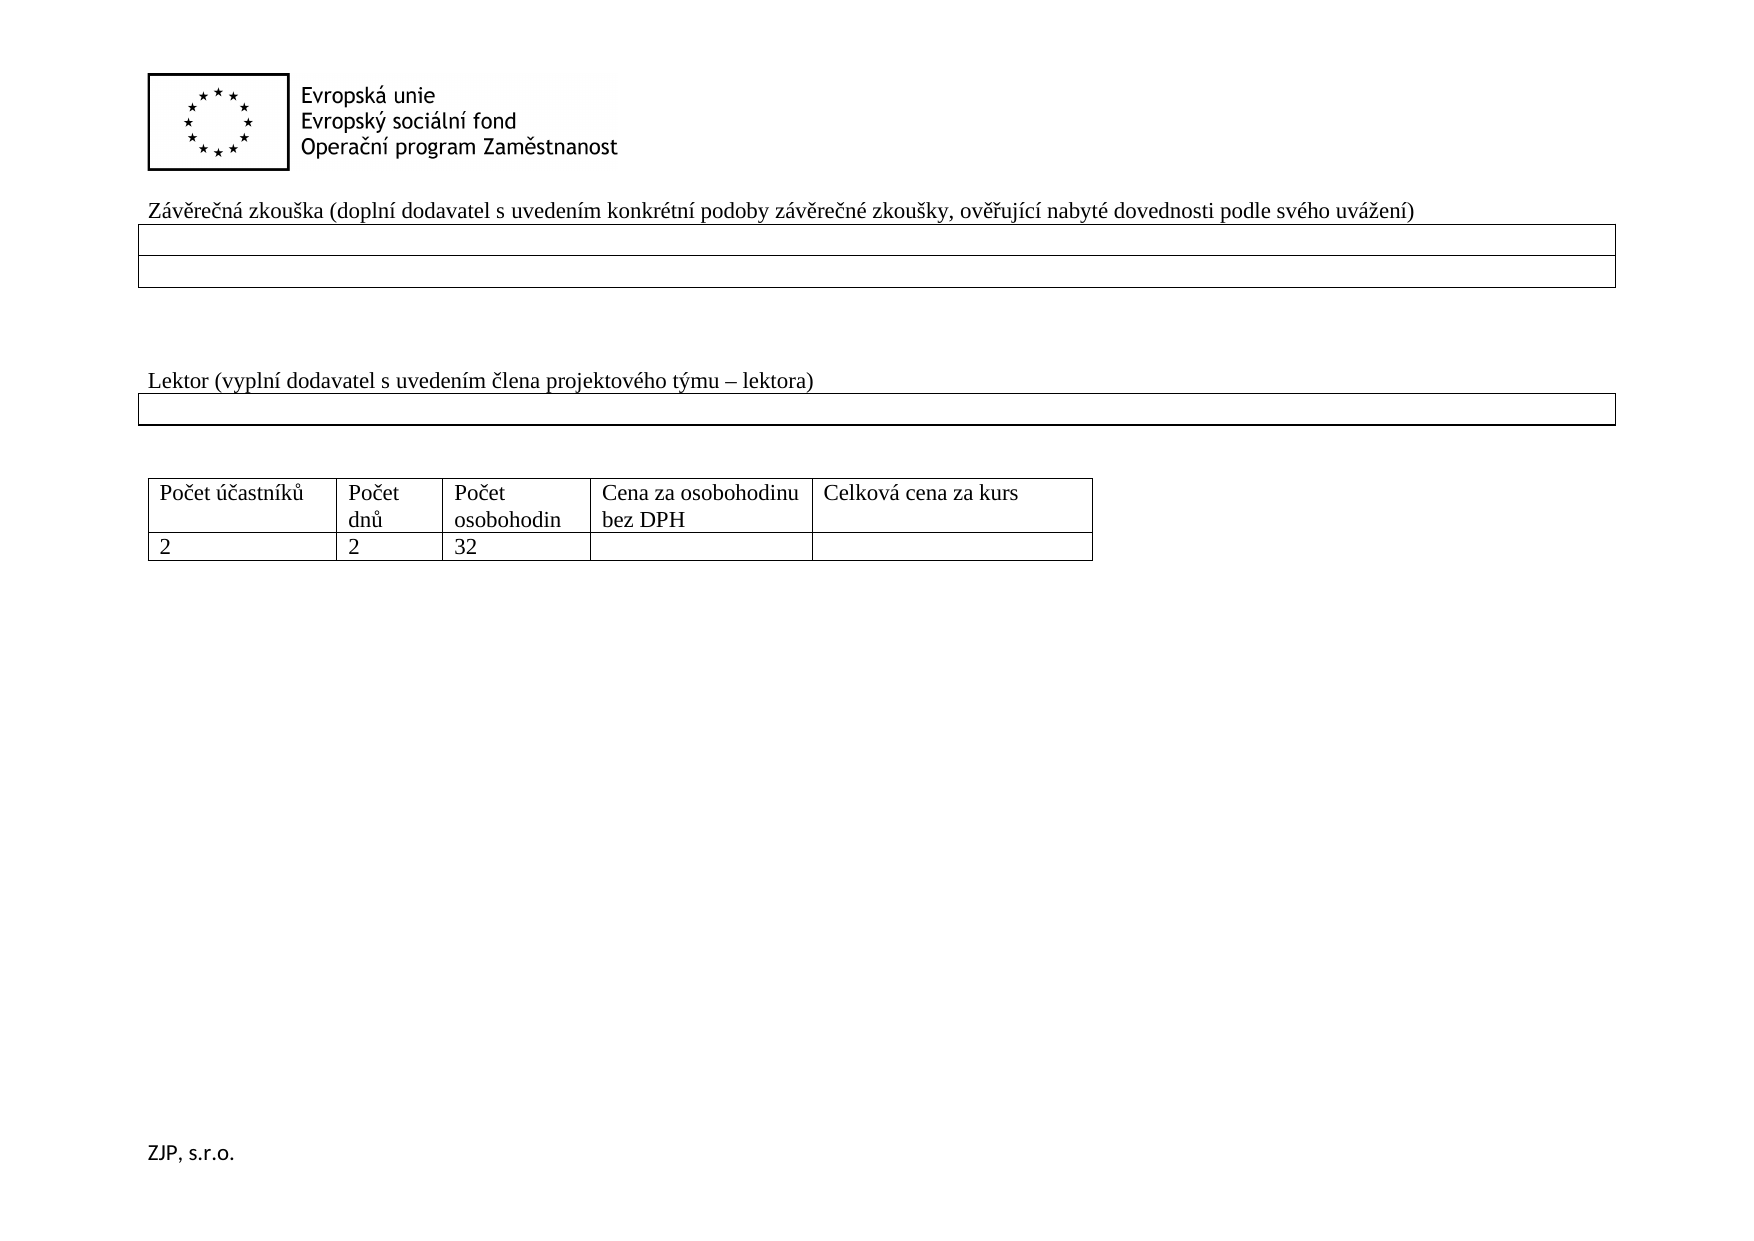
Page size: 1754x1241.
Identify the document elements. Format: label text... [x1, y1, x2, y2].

table_cell [591, 533, 812, 559]
text Závěrečná zkouška (doplní dodavatel s uvedením konkrétní podoby závěrečné zkoušky, ověřující nabyté dovednosti podle svého uvážení) [148, 197, 1606, 223]
picture [147, 73, 618, 171]
table_header Počet osobohodin [443, 479, 590, 532]
table_cell 2 [337, 533, 442, 559]
table_cell 2 [149, 533, 336, 559]
table_header Počet účastníků [149, 479, 336, 532]
table_header Počet dnů [337, 479, 442, 532]
table_cell 32 [443, 533, 590, 559]
table_cell [813, 533, 1092, 559]
text Lektor (vyplní dodavatel s uvedením člena projektového týmu – lektora) [148, 367, 1606, 393]
table_header Celková cena za kurs [813, 479, 1092, 532]
table_header Cena za osobohodinu bez DPH [591, 479, 812, 532]
